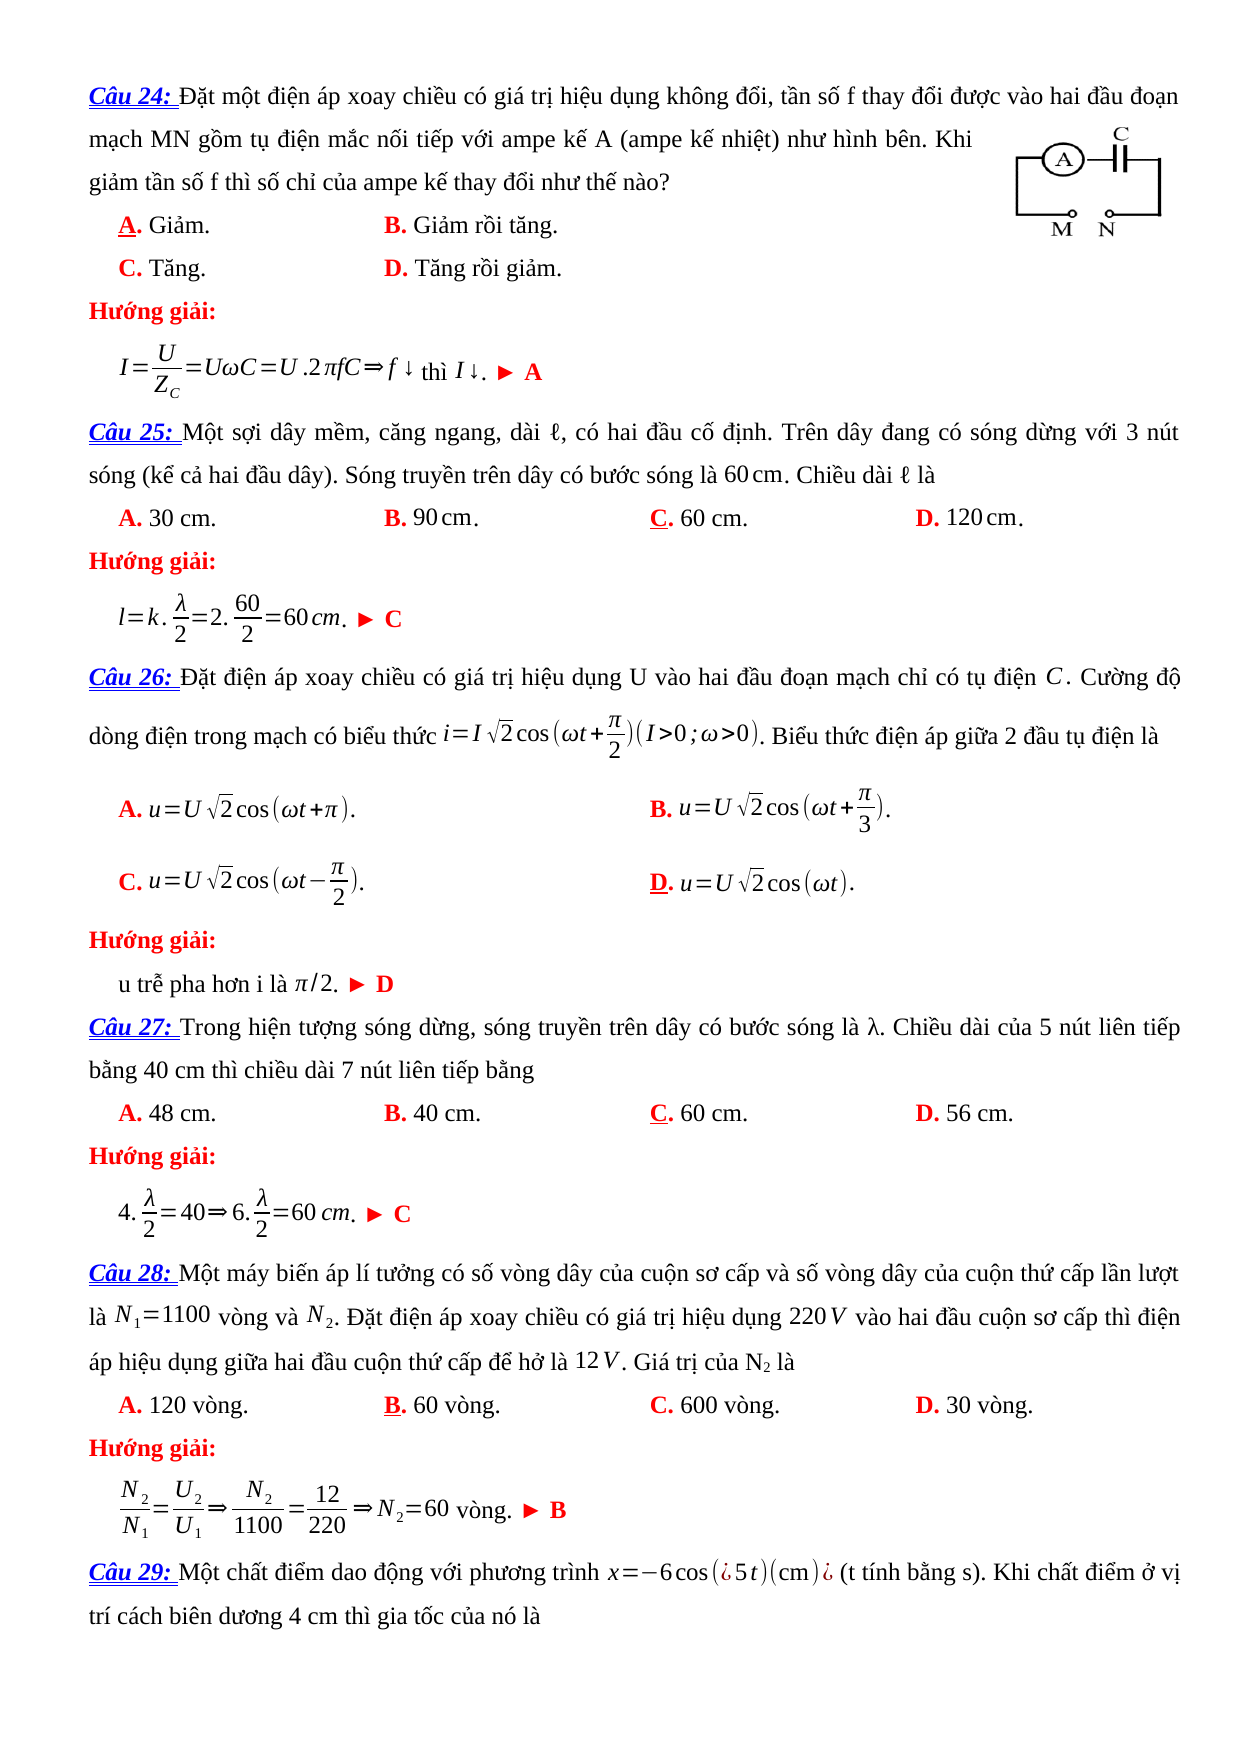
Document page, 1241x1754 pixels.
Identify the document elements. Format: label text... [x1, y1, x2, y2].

text vòng. ► B [88, 1476, 1181, 1542]
text Hướng giải: [88, 546, 1181, 575]
text Câu 24: Đặt một điện áp xoay chiều có giá trị hiệu dụng không đổi, tần số f thay đổi được vào hai đầu đoạn mạch MN gồm tụ điện mắc nối tiếp với ampe kế A (ampe kế nhiệt) như hình bên. Khi giảm tần số f thì số chỉ của ampe kế thay đổi như thế nào? [88, 81, 1181, 196]
text thì . ► A [88, 339, 1181, 402]
text A. 120 vòng. B. 60 vòng. C. 600 vòng. D. 30 vòng. [88, 1390, 1181, 1418]
text Hướng giải: [88, 926, 1181, 954]
text Hướng giải: [88, 1433, 1181, 1462]
picture [992, 117, 1182, 252]
text Hướng giải: [88, 296, 1181, 325]
text Câu 26: Đặt điện áp xoay chiều có giá trị hiệu dụng U vào hai đầu đoạn mạch chỉ có tụ điện Cường độ dòng điện trong mạch có biểu thức . Biểu thức điện áp giữa 2 đầu tụ điện là [88, 662, 1181, 764]
text Hướng giải: [88, 1141, 1181, 1170]
text A. 30 cm. B. . C. 60 cm. D. . [88, 503, 1181, 532]
text Câu 27: Trong hiện tượng sóng dừng, sóng truyền trên dây có bước sóng là λ. Chiều dài của 5 nút liên tiếp bằng 40 cm thì chiều dài 7 nút liên tiếp bằng [88, 1012, 1181, 1084]
text Câu 29: Một chất điểm dao động với phương trình (t tính bằng s). Khi chất điểm ở vị trí cách biên dương 4 cm thì gia tốc của nó là [88, 1557, 1181, 1630]
text Câu 25: Một sợi dây mềm, căng ngang, dài ℓ, có hai đầu cố định. Trên dây đang có sóng dừng với 3 nút sóng (kể cả hai đầu dây). Sóng truyền trên dây có bước sóng là . Chiều dài ℓ là [88, 417, 1181, 488]
text C. Tăng. D. Tăng rồi giảm. [88, 253, 1181, 282]
text u trễ pha hơn i là . ► D [88, 969, 1181, 997]
text C. . D. . [88, 852, 1181, 911]
text A. . B. . [88, 779, 1181, 838]
text . ► C [88, 589, 1181, 648]
text Câu 28: Một máy biến áp lí tưởng có số vòng dây của cuộn sơ cấp và số vòng dây của cuộn thứ cấp lần lượt là vòng và . Đặt điện áp xoay chiều có giá trị hiệu dụng vào hai đầu cuộn sơ cấp thì điện áp hiệu dụng giữa hai đầu cuộn thứ cấp để hở là . Giá trị của N2 là [88, 1258, 1181, 1375]
text A. 48 cm. B. 40 cm. C. 60 cm. D. 56 cm. [88, 1098, 1181, 1127]
text A. Giảm. B. Giảm rồi tăng. [88, 210, 992, 239]
text . ► C [88, 1184, 1181, 1243]
